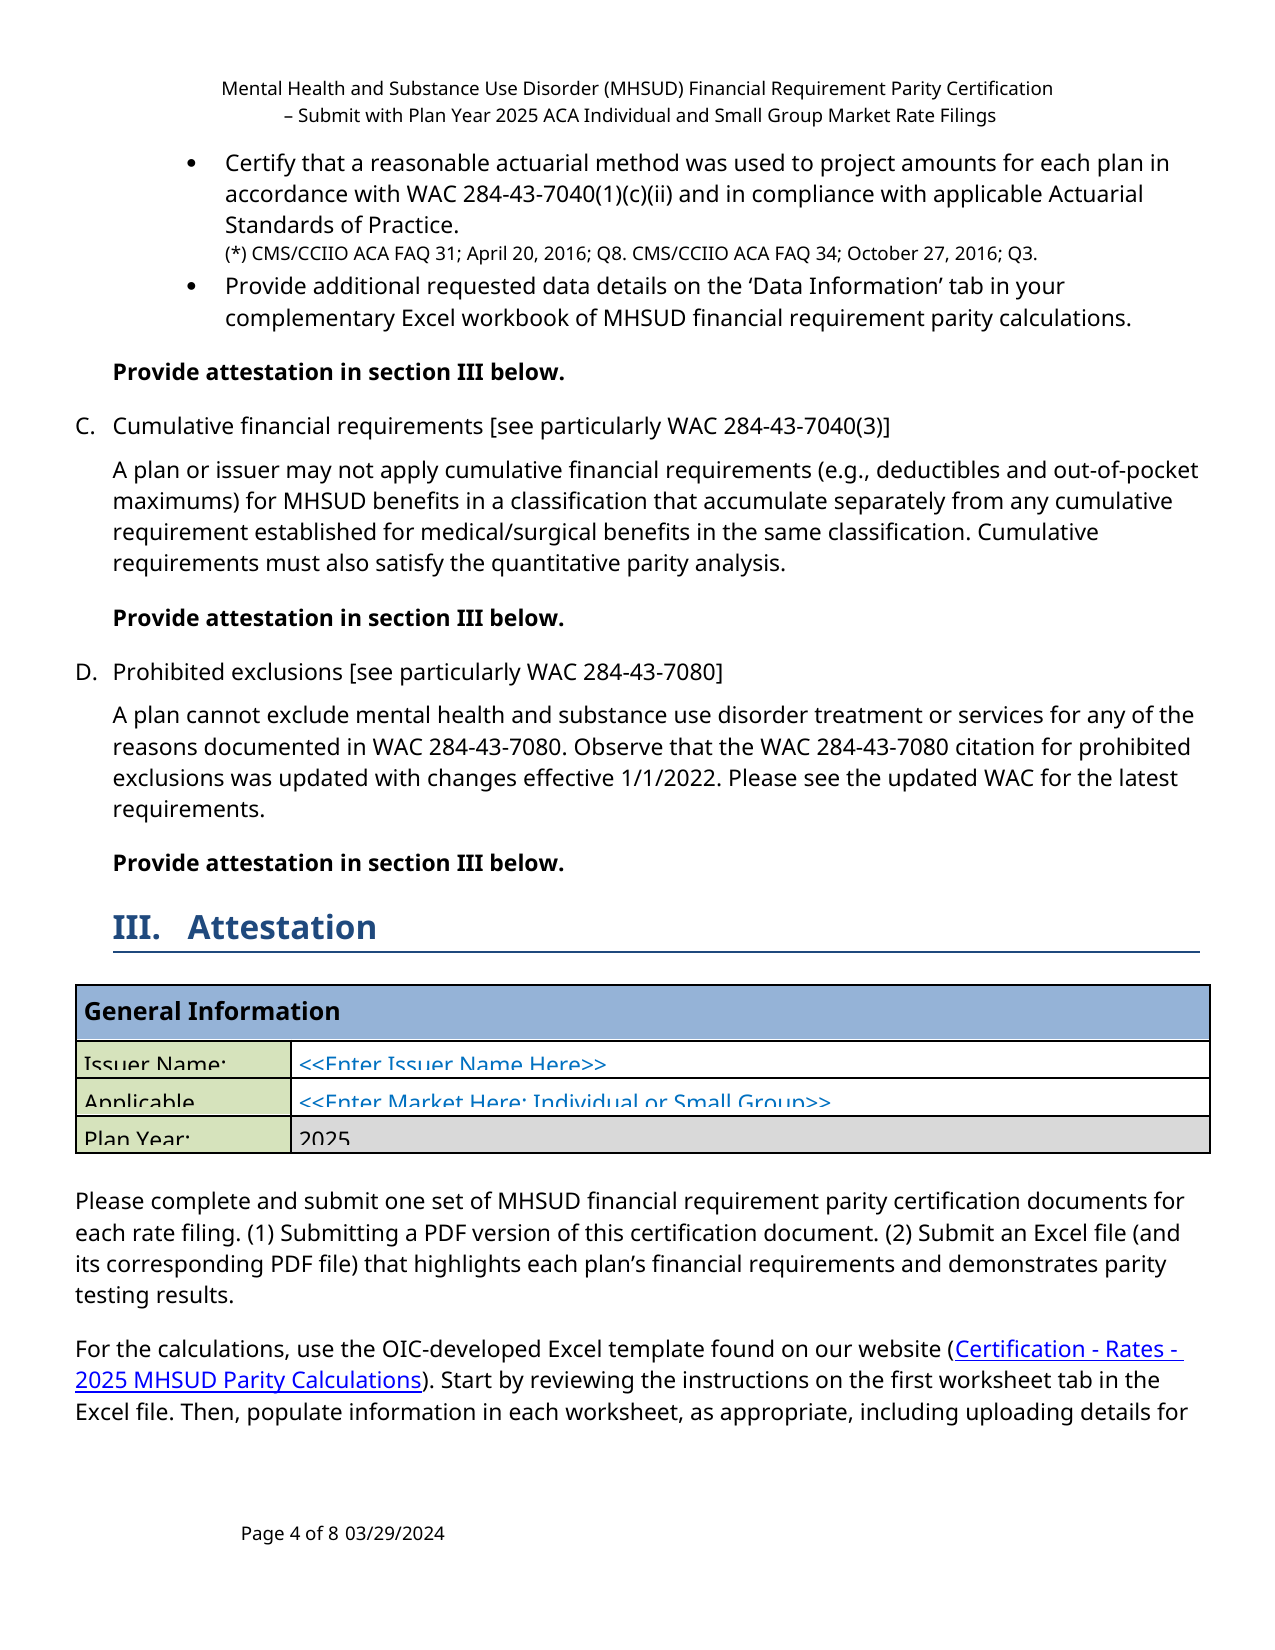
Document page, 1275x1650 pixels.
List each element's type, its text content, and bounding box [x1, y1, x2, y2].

table_cell <<Enter Market Here; Individual or Small Group>> [292, 1079, 1209, 1114]
list Cumulative financial requirements [see particularly WAC 284-43-7040(3)] [75, 410, 1200, 441]
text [75, 1333, 1200, 1427]
table_cell 2025 [292, 1117, 1209, 1152]
list Certify that a reasonable actuarial method was used to project amounts for each plan in accordance with WAC 284-43-7040(1)(c)(ii) and in compliance with applicable Actuarial Standards of Practice. [187, 147, 1200, 241]
list Prohibited exclusions [see particularly WAC 284-43-7080] [75, 656, 1200, 687]
text A plan or issuer may not apply cumulative financial requirements (e.g., deductibles and out-of-pocket maximums) for MHSUD benefits in a classification that accumulate separately from any cumulative requirement established for medical/surgical benefits in the same classification. Cumulative requirements must also satisfy the quantitative parity analysis. [112, 453, 1200, 578]
table_cell Issuer Name: [77, 1042, 290, 1077]
list Provide additional requested data details on the ‘Data Information’ tab in your complementary Excel workbook of MHSUD financial requirement parity calculations. [187, 270, 1200, 333]
table_cell <<Enter Issuer Name Here>> [292, 1042, 1209, 1077]
text (*) CMS/CCIIO ACA FAQ 31; April 20, 2016; Q8. CMS/CCIIO ACA FAQ 34; October 27, 2016; Q3. [225, 241, 1200, 266]
text Provide attestation in section III below. [112, 601, 1200, 633]
text Please complete and submit one set of MHSUD financial requirement parity certification documents for each rate filing. (1) Submitting a PDF version of this certification document. (2) Submit an Excel file (and its corresponding PDF file) that highlights each plan’s financial requirements and demonstrates parity testing results. [75, 1185, 1200, 1310]
subtitle Attestation [112, 903, 1200, 953]
table_header General Information [77, 986, 1209, 1039]
text Provide attestation in section III below. [112, 847, 1200, 878]
table_cell Plan Year: [77, 1117, 290, 1152]
text A plan cannot exclude mental health and substance use disorder treatment or services for any of the reasons documented in WAC 284-43-7080. Observe that the WAC 284-43-7080 citation for prohibited exclusions was updated with changes effective 1/1/2022. Please see the updated WAC for the latest requirements. [112, 699, 1200, 824]
text Provide attestation in section III below. [112, 356, 1200, 387]
table_cell Applicable Market: [77, 1079, 290, 1114]
